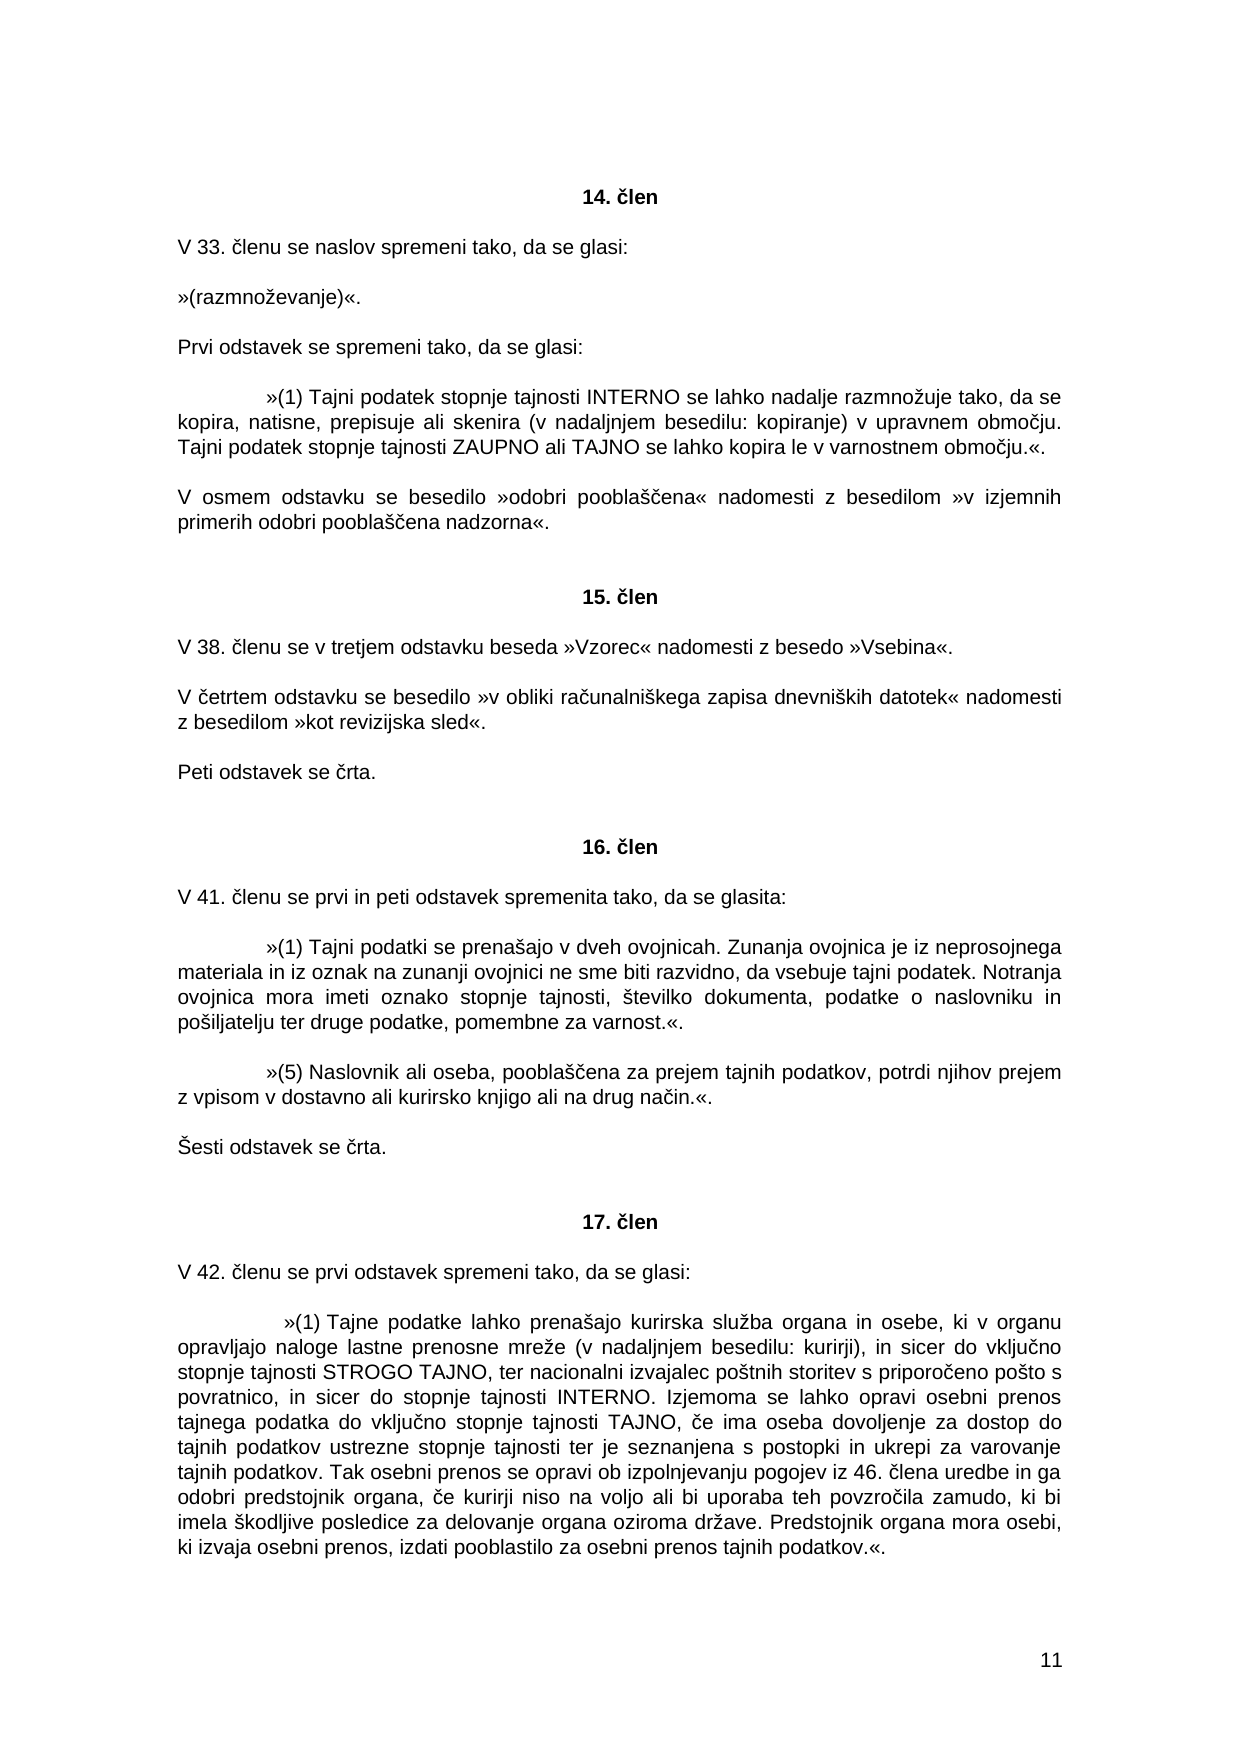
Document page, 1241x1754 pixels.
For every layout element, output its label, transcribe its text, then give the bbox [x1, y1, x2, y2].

text 17. člen [177, 1209, 1063, 1234]
text »(1) Tajni podatek stopnje tajnosti INTERNO se lahko nadalje razmnožuje tako, da se kopira, natisne, prepisuje ali skenira (v nadaljnjem besedilu: kopiranje) v upravnem območju. Tajni podatek stopnje tajnosti ZAUPNO ali TAJNO se lahko kopira le v varnostnem območju.«. [177, 384, 1063, 459]
text »(1) Tajni podatki se prenašajo v dveh ovojnicah. Zunanja ovojnica je iz neprosojnega materiala in iz oznak na zunanji ovojnici ne sme biti razvidno, da vsebuje tajni podatek. Notranja ovojnica mora imeti oznako stopnje tajnosti, številko dokumenta, podatke o naslovniku in pošiljatelju ter druge podatke, pomembne za varnost.«. [177, 934, 1063, 1034]
text Prvi odstavek se spremeni tako, da se glasi: [177, 334, 1063, 359]
text »(1) Tajne podatke lahko prenašajo kurirska služba organa in osebe, ki v organu opravljajo naloge lastne prenosne mreže (v nadaljnjem besedilu: kurirji), in sicer do vključno stopnje tajnosti STROGO TAJNO, ter nacionalni izvajalec poštnih storitev s priporočeno pošto s povratnico, in sicer do stopnje tajnosti INTERNO. Izjemoma se lahko opravi osebni prenos tajnega podatka do vključno stopnje tajnosti TAJNO, če ima oseba dovoljenje za dostop do tajnih podatkov ustrezne stopnje tajnosti ter je seznanjena s postopki in ukrepi za varovanje tajnih podatkov. Tak osebni prenos se opravi ob izpolnjevanju pogojev iz 46. člena uredbe in ga odobri predstojnik organa, če kurirji niso na voljo ali bi uporaba teh povzročila zamudo, ki bi imela škodljive posledice za delovanje organa oziroma države. Predstojnik organa mora osebi, ki izvaja osebni prenos, izdati pooblastilo za osebni prenos tajnih podatkov.«. [177, 1309, 1063, 1559]
text »(5) Naslovnik ali oseba, pooblaščena za prejem tajnih podatkov, potrdi njihov prejem z vpisom v dostavno ali kurirsko knjigo ali na drug način.«. [177, 1059, 1063, 1109]
text V 33. členu se naslov spremeni tako, da se glasi: [177, 234, 1063, 259]
text V četrtem odstavku se besedilo »v obliki računalniškega zapisa dnevniških datotek« nadomesti z besedilom »kot revizijska sled«. [177, 684, 1063, 734]
text V osmem odstavku se besedilo »odobri pooblaščena« nadomesti z besedilom »v izjemnih primerih odobri pooblaščena nadzorna«. [177, 484, 1063, 534]
text 14. člen [177, 184, 1063, 209]
text 16. člen [177, 834, 1063, 859]
text V 42. členu se prvi odstavek spremeni tako, da se glasi: [177, 1259, 1063, 1284]
text Peti odstavek se črta. [177, 759, 1063, 784]
text 15. člen [177, 584, 1063, 609]
text V 38. členu se v tretjem odstavku beseda »Vzorec« nadomesti z besedo »Vsebina«. [177, 634, 1063, 659]
text »(razmnoževanje)«. [177, 284, 1063, 309]
text V 41. členu se prvi in peti odstavek spremenita tako, da se glasita: [177, 884, 1063, 909]
text Šesti odstavek se črta. [177, 1134, 1063, 1159]
